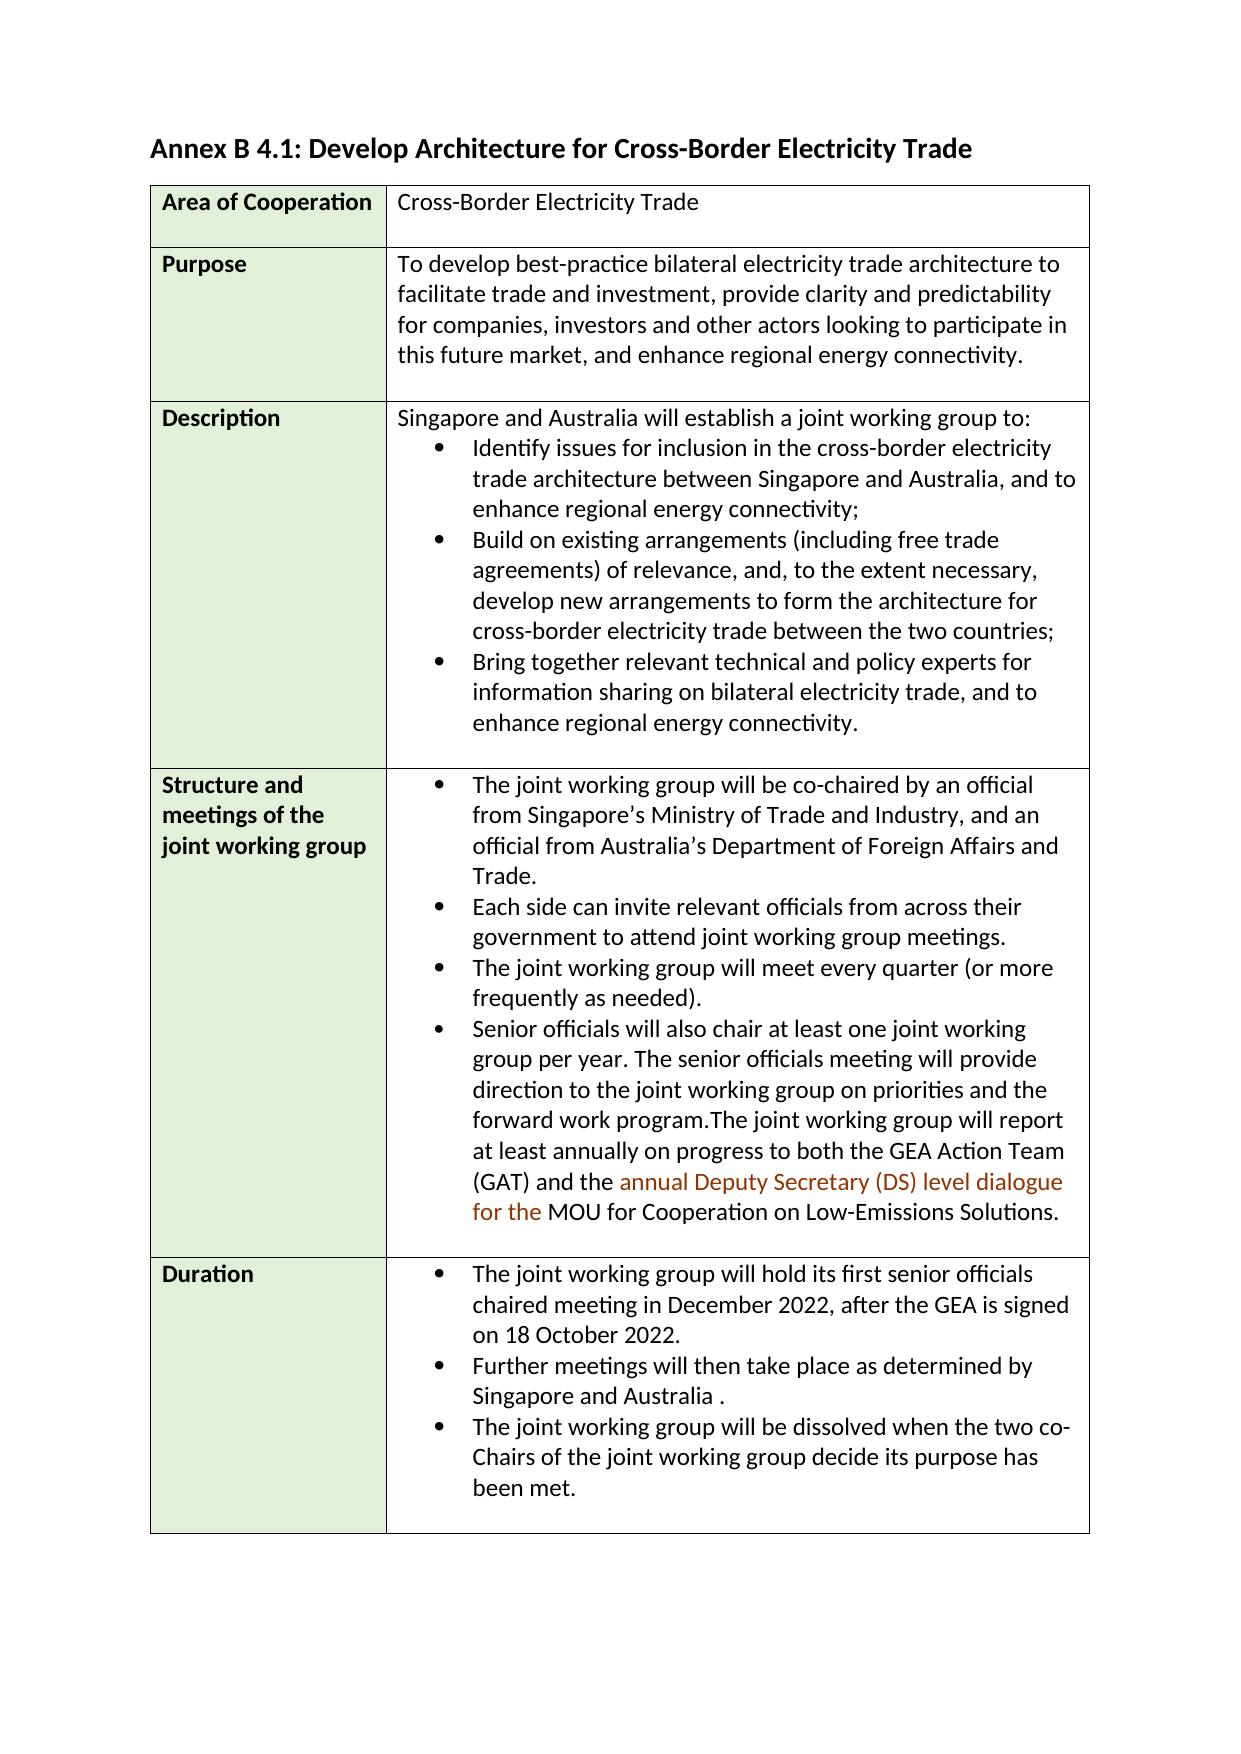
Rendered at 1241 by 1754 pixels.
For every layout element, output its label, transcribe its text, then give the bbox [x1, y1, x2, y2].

table_cell Purpose [151, 248, 386, 401]
table_cell To develop best-practice bilateral electricity trade architecture to facilitate trade and investment, provide clarity and predictability for companies, investors and other actors looking to participate in this future market, and enhance regional energy connectivity. [387, 248, 1089, 401]
table_cell Singapore and Australia will establish a joint working group to: Identify issues for inclusion in the cross-border electricity trade architecture between Singapore and Australia, and to enhance regional energy connectivity; Build on existing arrangements (including free trade agreements) of relevance, and, to the extent necessary, develop new arrangements to form the architecture for cross-border electricity trade between the two countries; Bring together relevant technical and policy experts for information sharing on bilateral electricity trade, and to enhance regional energy connectivity. [387, 402, 1089, 768]
subtitle Annex B 4.1: Develop Architecture for Cross-Border Electricity Trade [150, 130, 1090, 165]
table_header Area of Cooperation [151, 186, 386, 247]
table_cell Structure and meetings of the joint working group [151, 769, 386, 1257]
table_cell The joint working group will hold its first senior officials chaired meeting in December 2022, after the GEA is signed on 18 October 2022. Further meetings will then take place as determined by Singapore and Australia . The joint working group will be dissolved when the two co-Chairs of the joint working group decide its purpose has been met. [387, 1258, 1089, 1533]
table_cell The joint working group will be co-chaired by an official from Singapore’s Ministry of Trade and Industry, and an official from Australia’s Department of Foreign Affairs and Trade. Each side can invite relevant officials from across their government to attend joint working group meetings. The joint working group will meet every quarter (or more frequently as needed). Senior officials will also chair at least one joint working group per year. The senior officials meeting will provide direction to the joint working group on priorities and the forward work program.The joint working group will report at least annually on progress to both the GEA Action Team (GAT) and the annual Deputy Secretary (DS) level dialogue for the MOU for Cooperation on Low-Emissions Solutions. [387, 769, 1089, 1257]
table_header Cross-Border Electricity Trade [387, 186, 1089, 247]
table_cell Duration [151, 1258, 386, 1533]
table_cell Description [151, 402, 386, 768]
